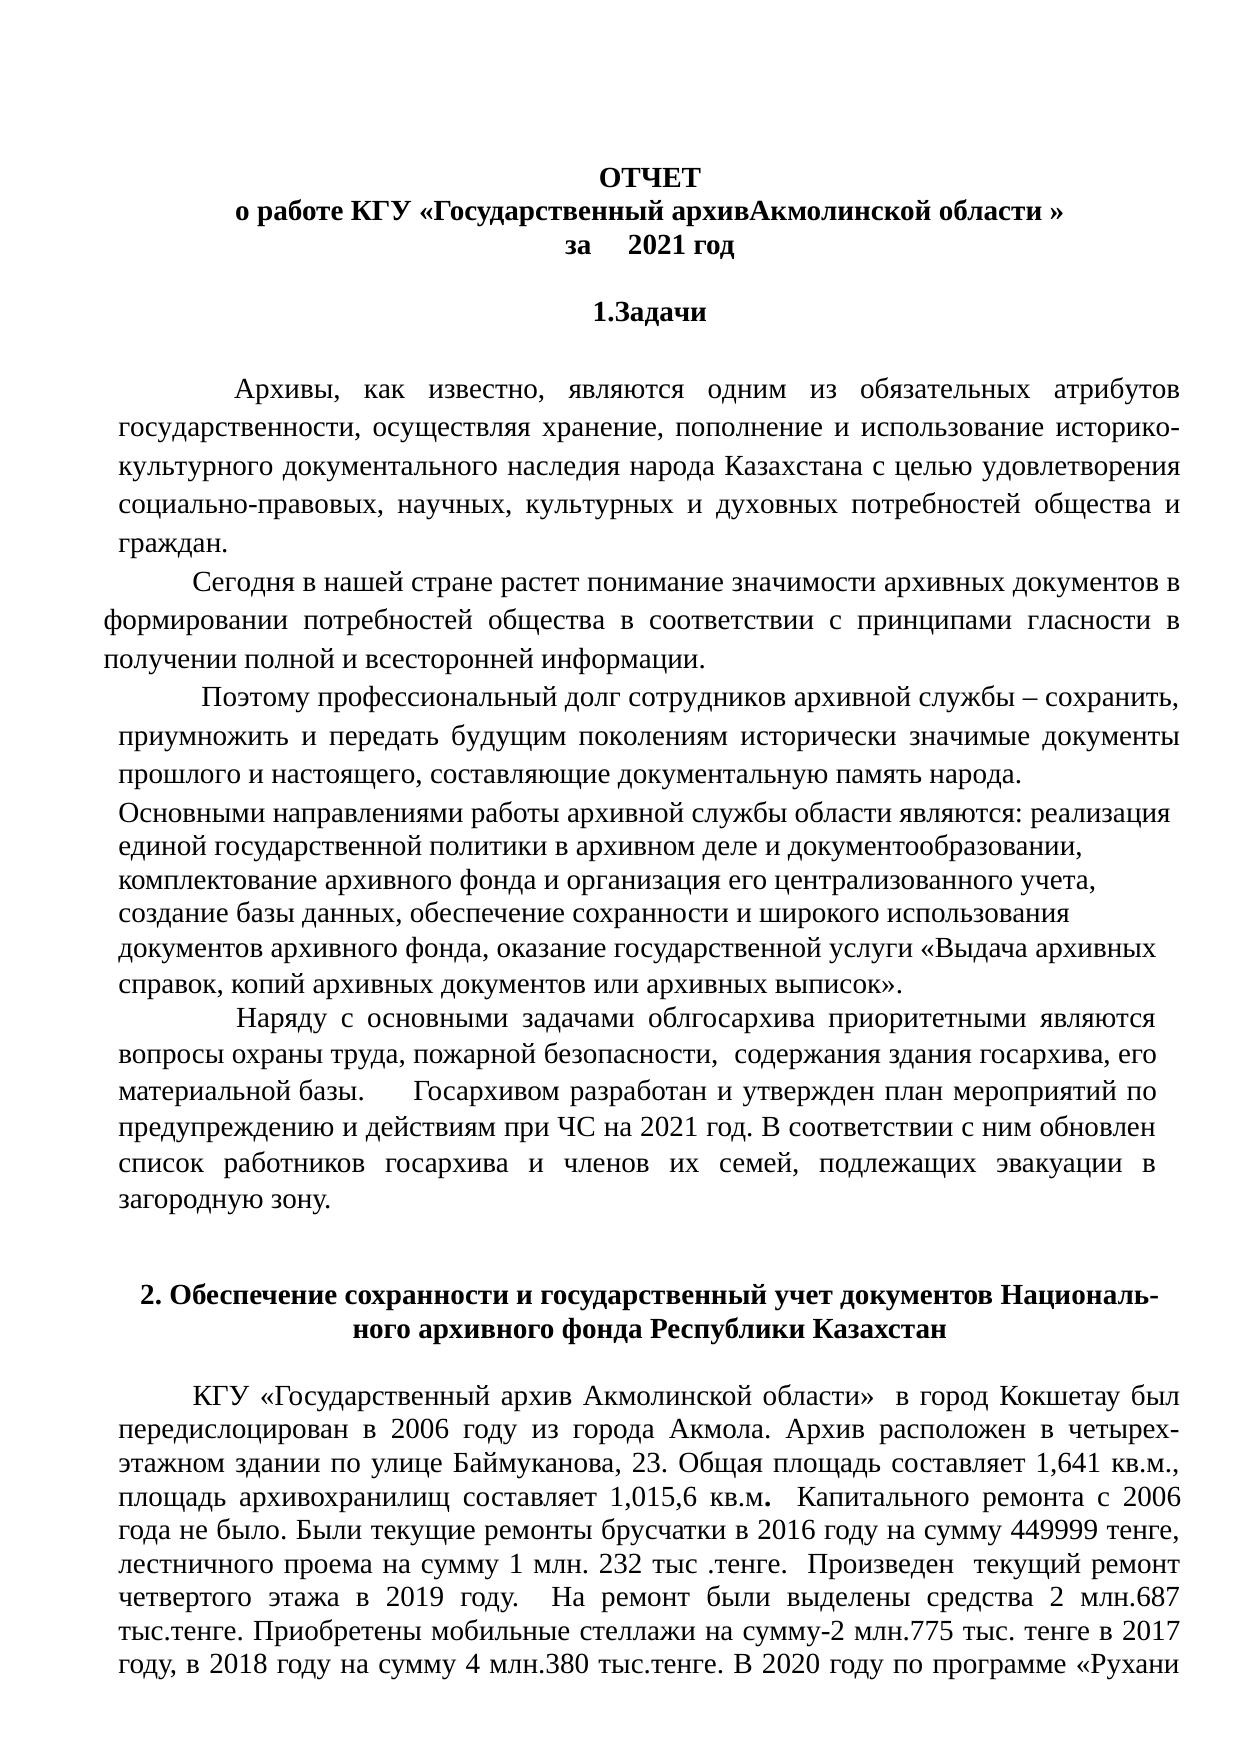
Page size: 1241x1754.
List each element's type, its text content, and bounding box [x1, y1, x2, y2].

text Наряду с основными задачами облгосархива приоритетными являются вопросы охраны труда, пожарной безопасности, содержания здания госархива, его материальной базы. Госархивом разработан и утвержден план мероприятий по предупреждению и действиям при ЧС на 2021 год. В соответствии с ним обновлен список работников госархива и членов их семей, подлежащих эвакуации в загородную зону. [118, 1000, 1157, 1214]
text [118, 1378, 1181, 1680]
text за 2021 год [118, 227, 1181, 260]
text Сегодня в нашей стране растет понимание значимости архивных документов в формировании потребностей общества в соответствии с принципами гласности в получении полной и всесторонней информации. [103, 564, 1181, 674]
text Поэтому профессиональный долг сотрудников архивной службы – сохранить, приумножить и передать будущим поколениям исторически значимые документы прошлого и настоящего, составляющие документальную память народа. [118, 679, 1181, 790]
text 2. Обеспечение сохранности и государственный учет документов Националь-ного архивного фонда Республики Казахстан [118, 1277, 1181, 1344]
text ОТЧЕТ [118, 160, 1181, 193]
text о работе КГУ «Государственный архивАкмолинской области » [118, 193, 1181, 227]
text Архивы, как известно, являются одним из обязательных атрибутов государственности, осуществляя хранение, пополнение и использование историко-культурного документального наследия народа Казахстана с целью удовлетворения социально-правовых, научных, культурных и духовных потребностей общества и граждан. [118, 371, 1181, 559]
text Основными направлениями работы архивной службы области являются: реализация единой государственной политики в архивном деле и документообразовании, комплектование архивного фонда и организация его централизованного учета, создание базы данных, обеспечение сохранности и широкого использования документов архивного фонда, оказание государственной услуги «Выдача архивных справок, копий архивных документов или архивных выписок». [118, 795, 1181, 1000]
text 1.Задачи [118, 294, 1181, 327]
